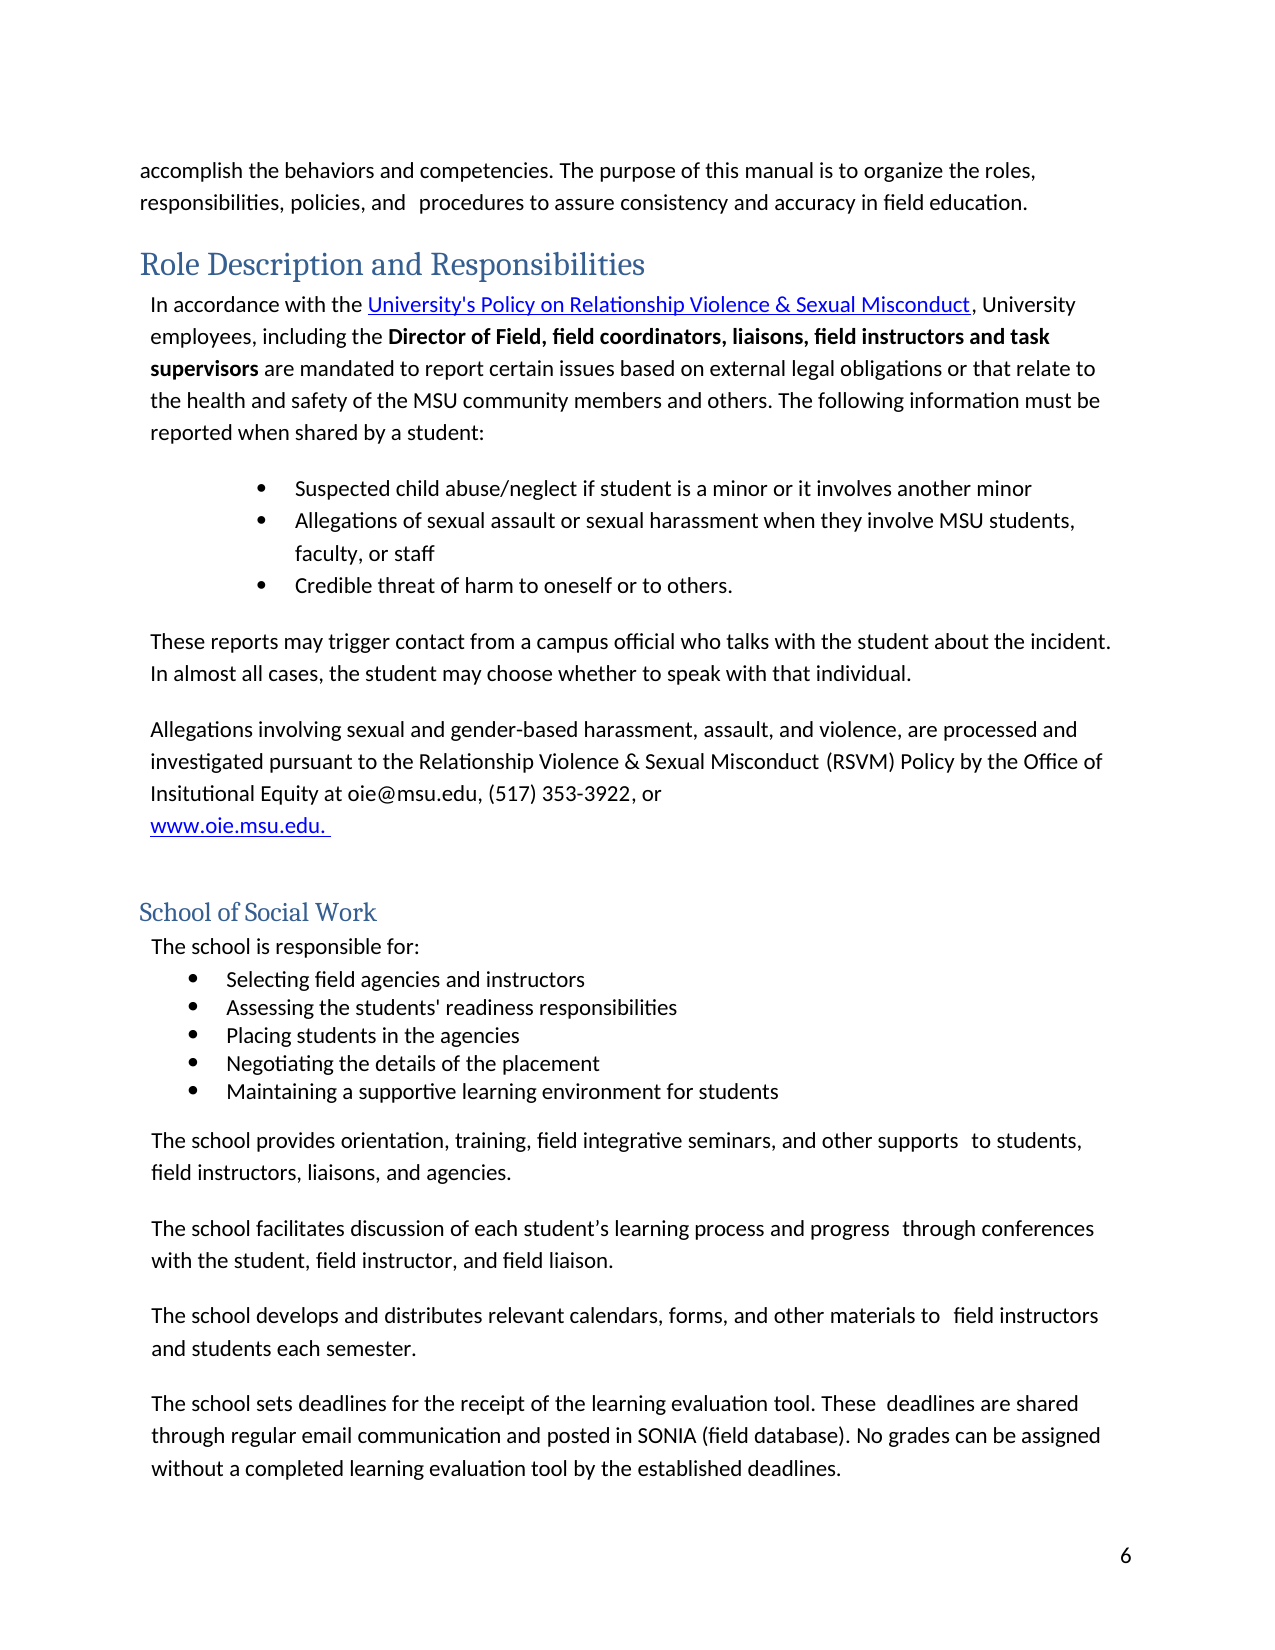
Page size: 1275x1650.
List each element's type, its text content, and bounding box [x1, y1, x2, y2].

text The school provides orientation, training, field integrative seminars, and other supports to students, field instructors, liaisons, and agencies. [151, 1126, 1117, 1186]
list Negotiating the details of the placement [189, 1049, 1131, 1077]
list Selecting field agencies and instructors [189, 965, 1131, 993]
text The school facilitates discussion of each student’s learning process and progress through conferences with the student, field instructor, and field liaison. [151, 1214, 1108, 1274]
list Credible threat of harm to oneself or to others. [257, 571, 1131, 599]
text The school is responsible for: [151, 932, 1131, 960]
list Suspected child abuse/neglect if student is a minor or it involves another minor [257, 474, 1131, 502]
text Allegations involving sexual and gender-based harassment, assault, and violence, are processed and investigated pursuant to the Relationship Violence & Sexual Misconduct (RSVM) Policy by the Office of Insitutional Equity at oie@msu.edu, (517) 353-3922, or [150, 715, 1119, 807]
list Placing students in the agencies [189, 1021, 1131, 1049]
subtitle Role Description and Responsibilities [139, 246, 1131, 284]
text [139, 156, 1131, 216]
text The school sets deadlines for the receipt of the learning evaluation tool. These deadlines are shared through regular email communication and posted in SONIA (field database). No grades can be assigned without a completed learning evaluation tool by the established deadlines. [151, 1389, 1108, 1482]
list Maintaining a supportive learning environment for students [189, 1077, 1131, 1105]
text These reports may trigger contact from a campus official who talks with the student about the incident. In almost all cases, the student may choose whether to speak with that individual. [150, 627, 1119, 687]
subtitle School of Social Work [139, 897, 1131, 928]
text The school develops and distributes relevant calendars, forms, and other materials to field instructors and students each semester. [151, 1302, 1108, 1362]
list Assessing the students' readiness responsibilities [189, 993, 1131, 1021]
text In accordance with the University's Policy on Relationship Violence & Sexual Misconduct, University employees, including the Director of Field, field coordinators, liaisons, field instructors and task supervisors are mandated to report certain issues based on external legal obligations or that relate to the health and safety of the MSU community members and others. The following information must be reported when shared by a student: [150, 290, 1119, 447]
list Allegations of sexual assault or sexual harassment when they involve MSU students, faculty, or staff [257, 507, 1121, 567]
text www.oie.msu.edu. [150, 811, 1119, 839]
